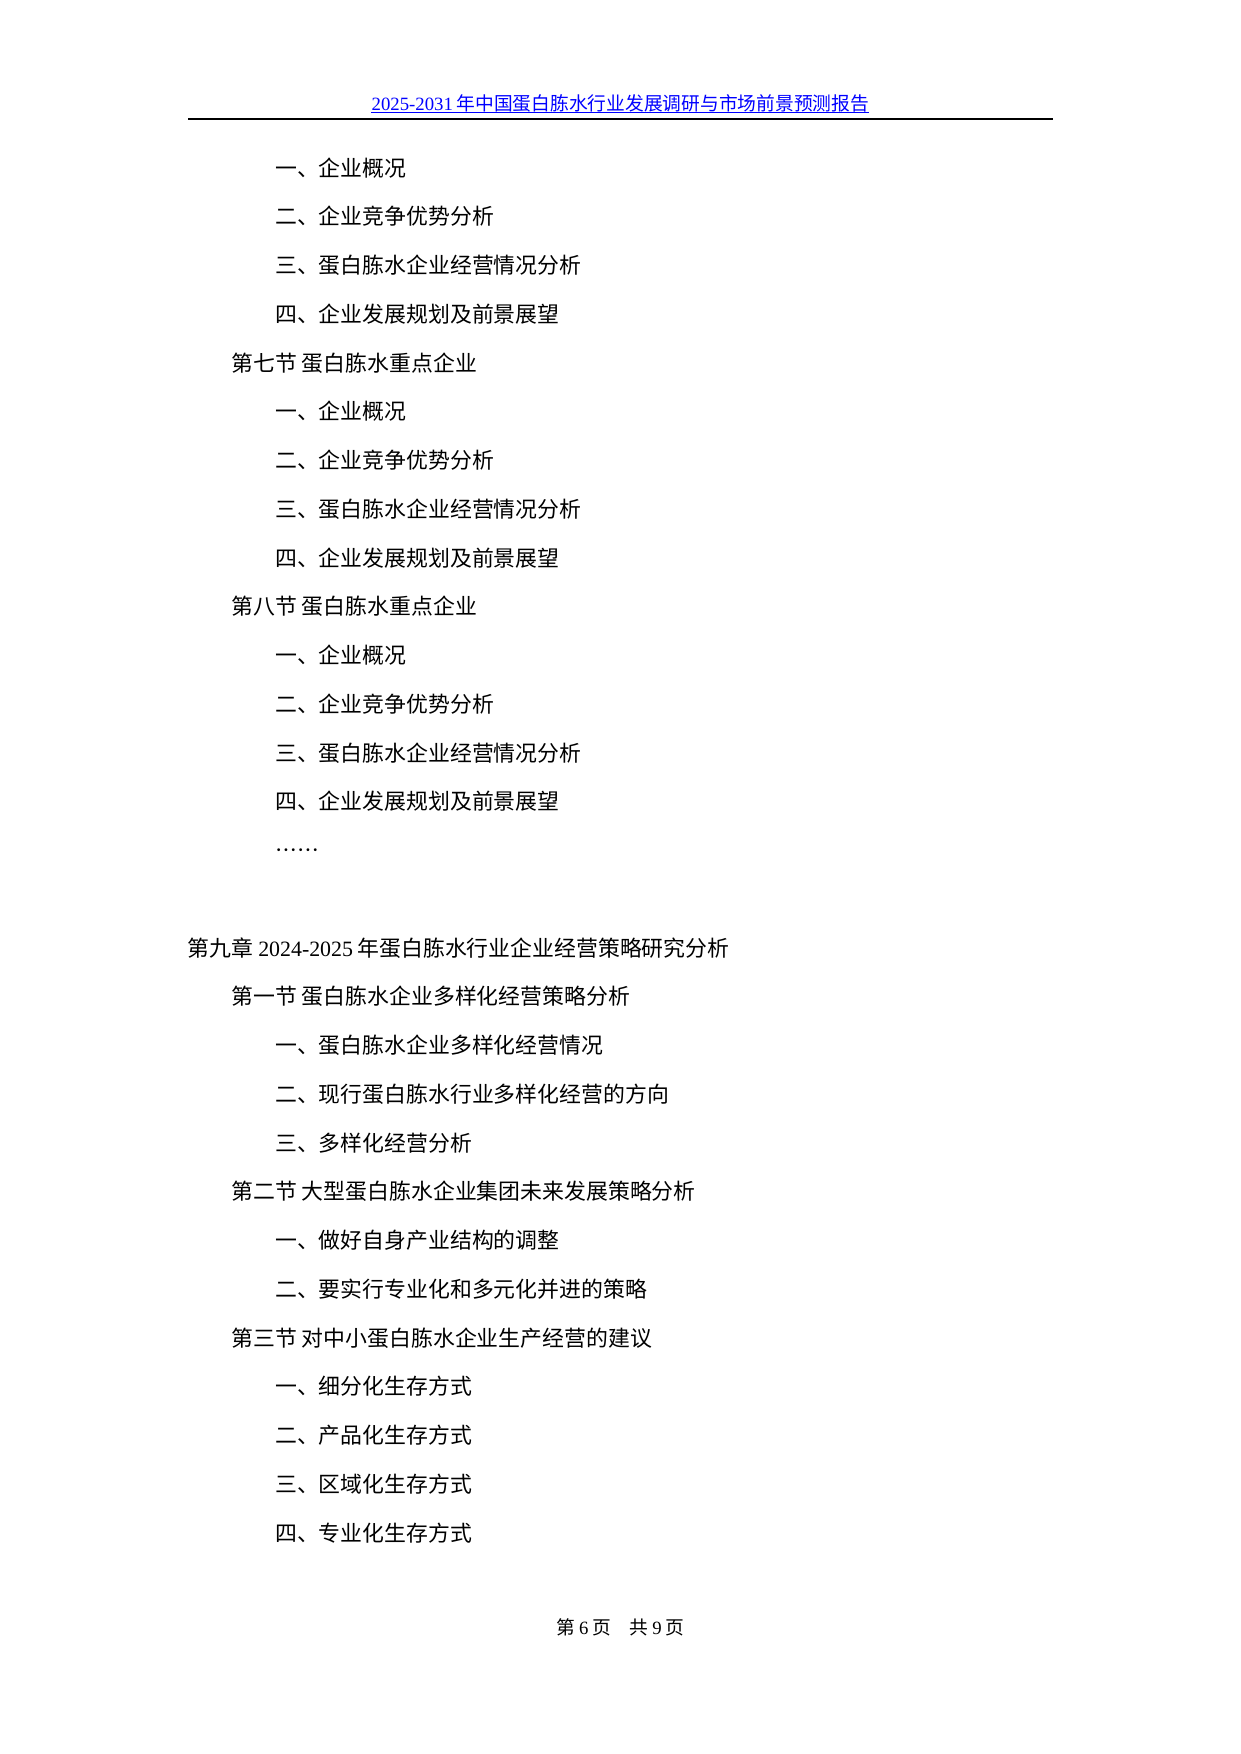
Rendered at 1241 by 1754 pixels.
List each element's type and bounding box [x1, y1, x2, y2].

text [187, 150, 1053, 1548]
